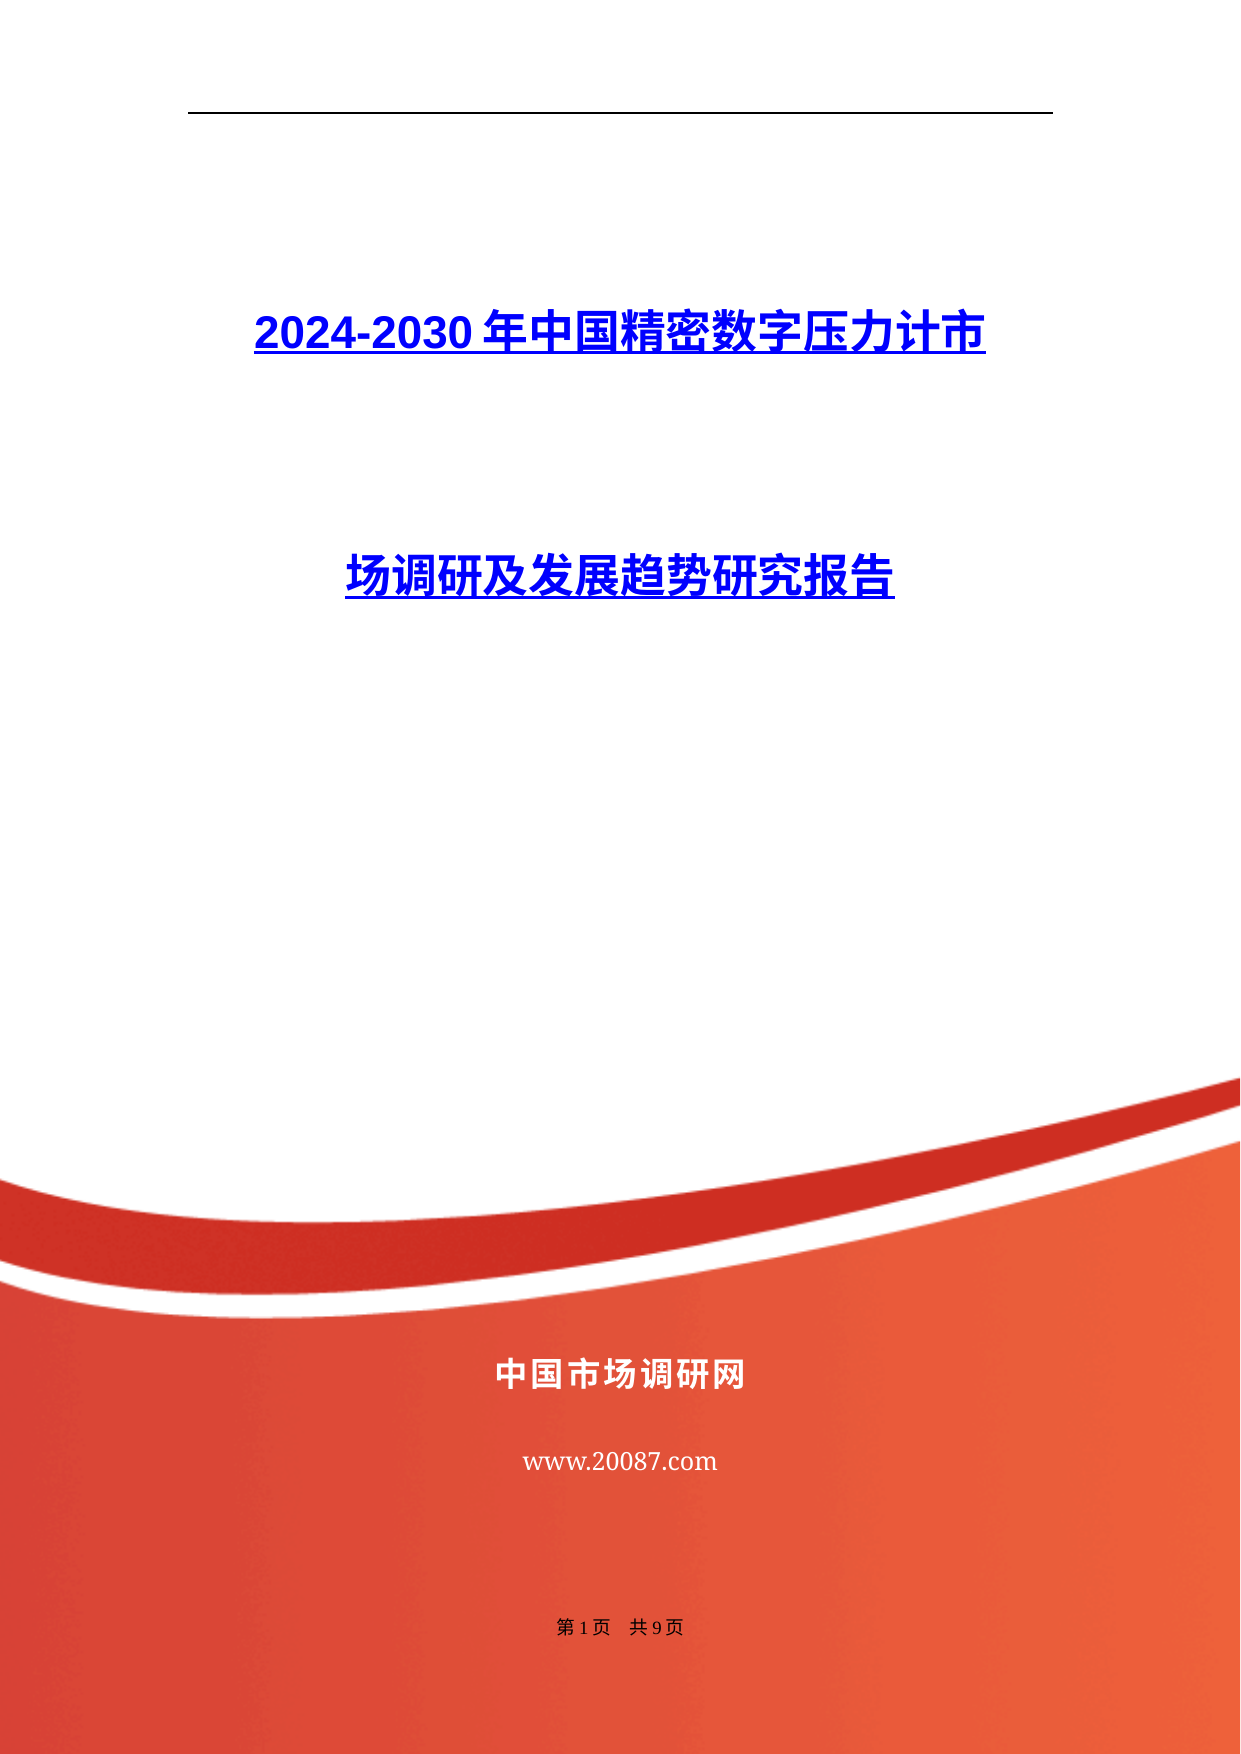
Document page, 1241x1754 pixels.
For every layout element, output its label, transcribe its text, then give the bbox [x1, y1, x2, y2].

text www.20087.com [187, 1428, 1053, 1493]
table_header 2024-2030年中国精密数字压力计市场调研及发展趋势研究报告 [188, 207, 1053, 773]
subtitle 中国市场调研网 [187, 1339, 1053, 1404]
picture [0, 1006, 1241, 1754]
